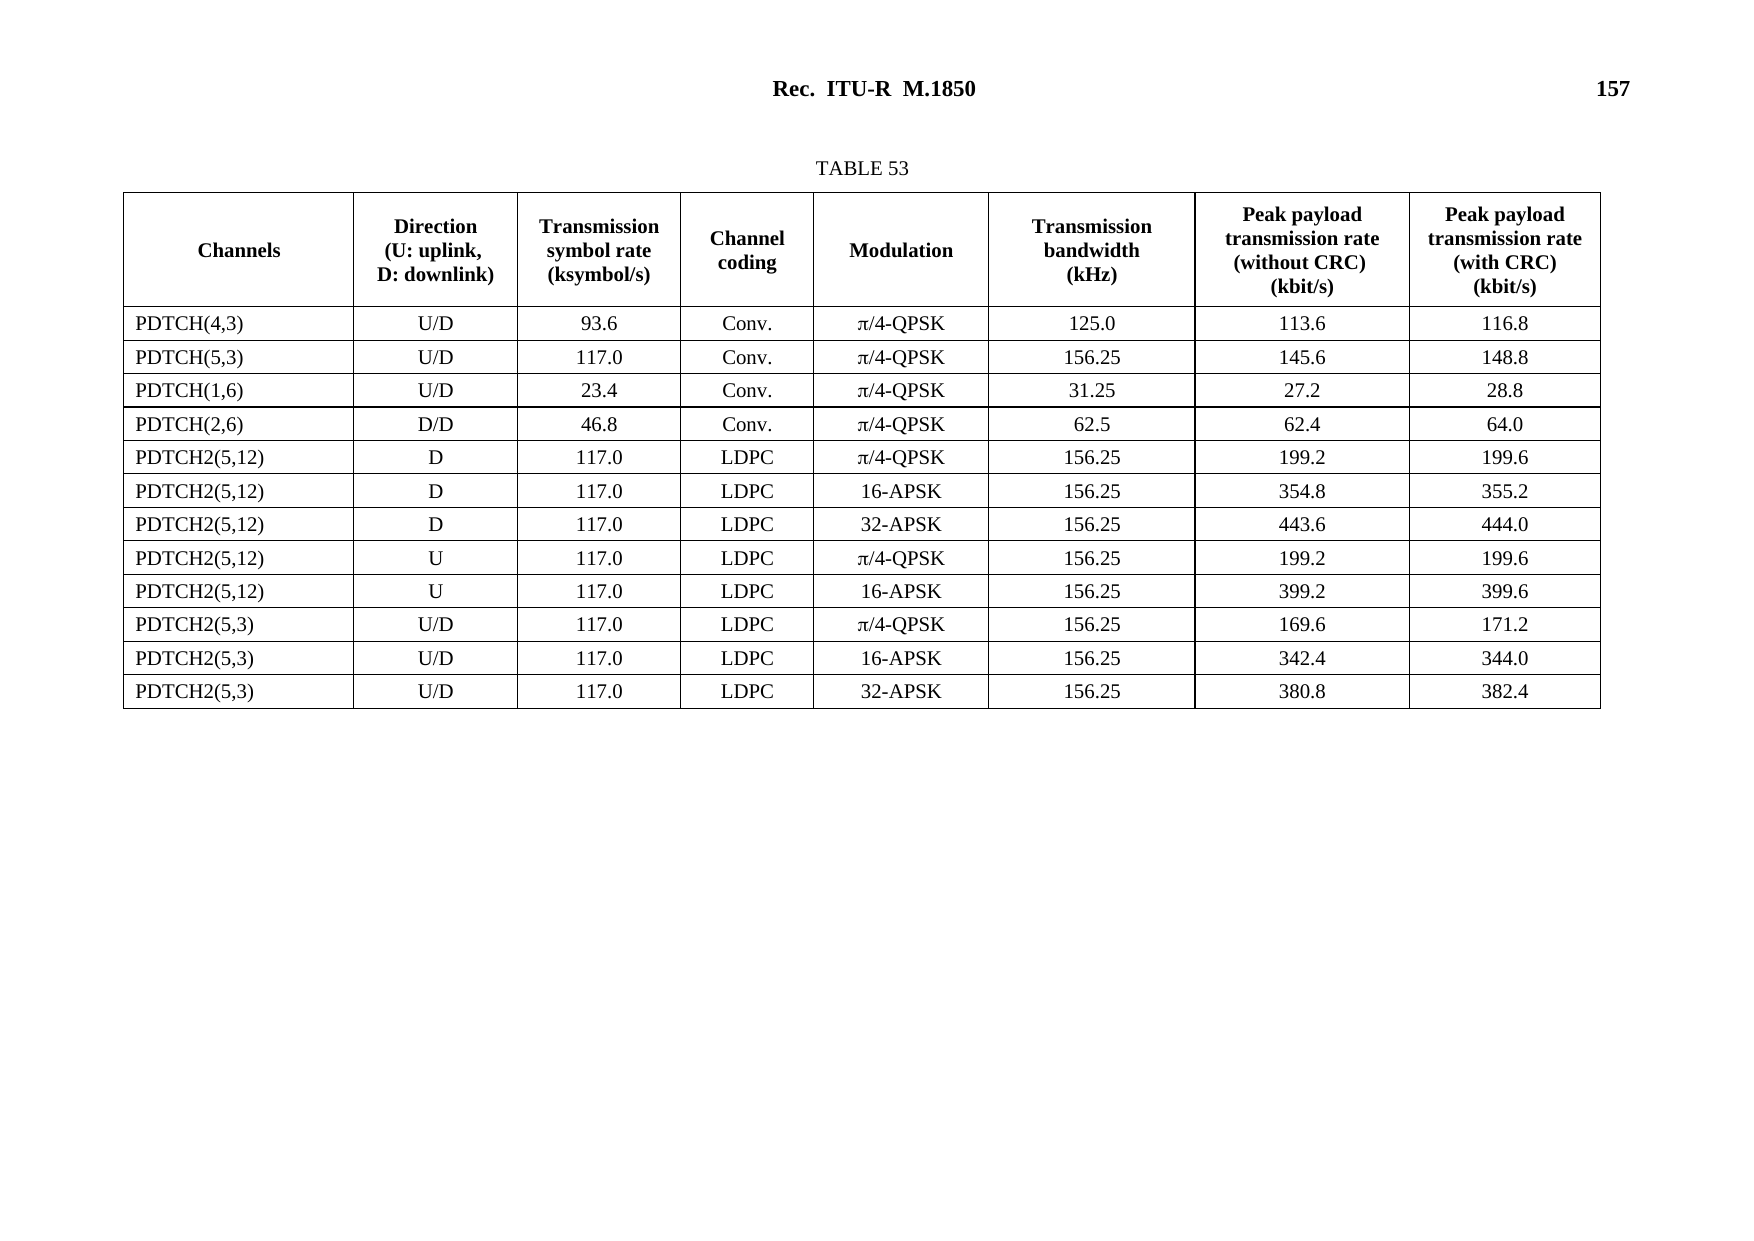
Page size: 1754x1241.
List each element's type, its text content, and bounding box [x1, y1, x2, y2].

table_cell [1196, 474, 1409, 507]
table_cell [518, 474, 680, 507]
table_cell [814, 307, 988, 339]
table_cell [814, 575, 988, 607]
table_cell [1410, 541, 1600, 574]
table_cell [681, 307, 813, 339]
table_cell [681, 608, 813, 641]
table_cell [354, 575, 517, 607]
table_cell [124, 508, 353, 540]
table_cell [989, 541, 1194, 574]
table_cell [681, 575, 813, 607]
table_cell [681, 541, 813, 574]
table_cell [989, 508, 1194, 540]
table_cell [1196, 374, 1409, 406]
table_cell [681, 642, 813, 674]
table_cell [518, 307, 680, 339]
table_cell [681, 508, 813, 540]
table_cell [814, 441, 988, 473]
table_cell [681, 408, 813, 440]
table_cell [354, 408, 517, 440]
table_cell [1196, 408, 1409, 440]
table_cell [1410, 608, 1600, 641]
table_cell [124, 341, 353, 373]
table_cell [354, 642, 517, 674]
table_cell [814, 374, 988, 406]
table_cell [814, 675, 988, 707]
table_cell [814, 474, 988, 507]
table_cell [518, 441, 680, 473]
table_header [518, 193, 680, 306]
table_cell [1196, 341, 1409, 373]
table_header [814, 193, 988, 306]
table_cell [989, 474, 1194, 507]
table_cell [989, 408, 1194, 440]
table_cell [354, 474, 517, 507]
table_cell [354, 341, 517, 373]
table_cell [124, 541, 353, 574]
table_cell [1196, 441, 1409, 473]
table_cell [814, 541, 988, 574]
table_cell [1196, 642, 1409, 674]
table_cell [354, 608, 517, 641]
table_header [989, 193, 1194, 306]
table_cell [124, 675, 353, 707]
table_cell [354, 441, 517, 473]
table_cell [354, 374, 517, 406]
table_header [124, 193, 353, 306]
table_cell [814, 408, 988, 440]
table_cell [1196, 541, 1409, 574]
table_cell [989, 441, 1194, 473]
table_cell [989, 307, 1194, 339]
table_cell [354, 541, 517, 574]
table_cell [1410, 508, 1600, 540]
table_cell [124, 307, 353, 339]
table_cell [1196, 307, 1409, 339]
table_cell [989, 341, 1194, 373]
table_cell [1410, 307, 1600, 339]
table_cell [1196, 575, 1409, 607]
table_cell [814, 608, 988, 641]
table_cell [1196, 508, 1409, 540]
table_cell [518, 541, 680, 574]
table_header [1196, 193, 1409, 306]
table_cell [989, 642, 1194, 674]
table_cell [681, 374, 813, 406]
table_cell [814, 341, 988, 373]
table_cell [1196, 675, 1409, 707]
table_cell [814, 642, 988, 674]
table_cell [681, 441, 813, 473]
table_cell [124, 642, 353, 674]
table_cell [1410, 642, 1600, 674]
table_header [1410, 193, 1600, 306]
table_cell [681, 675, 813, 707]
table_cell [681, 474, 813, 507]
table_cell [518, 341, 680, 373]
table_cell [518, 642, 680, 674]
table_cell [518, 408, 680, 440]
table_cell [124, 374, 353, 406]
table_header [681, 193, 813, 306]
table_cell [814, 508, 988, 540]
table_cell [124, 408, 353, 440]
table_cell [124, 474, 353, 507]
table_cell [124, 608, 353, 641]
text TABLE 53 [118, 156, 1606, 180]
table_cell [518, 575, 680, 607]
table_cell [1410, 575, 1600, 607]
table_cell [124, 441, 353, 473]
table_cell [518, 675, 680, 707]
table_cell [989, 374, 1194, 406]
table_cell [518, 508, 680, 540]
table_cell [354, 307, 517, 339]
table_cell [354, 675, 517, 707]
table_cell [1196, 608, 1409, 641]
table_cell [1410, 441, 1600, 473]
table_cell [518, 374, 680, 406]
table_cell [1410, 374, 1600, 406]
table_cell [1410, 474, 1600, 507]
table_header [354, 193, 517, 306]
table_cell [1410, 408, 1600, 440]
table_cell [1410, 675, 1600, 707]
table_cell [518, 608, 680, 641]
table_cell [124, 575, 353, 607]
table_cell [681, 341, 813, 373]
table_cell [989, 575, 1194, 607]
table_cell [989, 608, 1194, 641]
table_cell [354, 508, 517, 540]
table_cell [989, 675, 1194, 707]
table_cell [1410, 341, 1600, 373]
